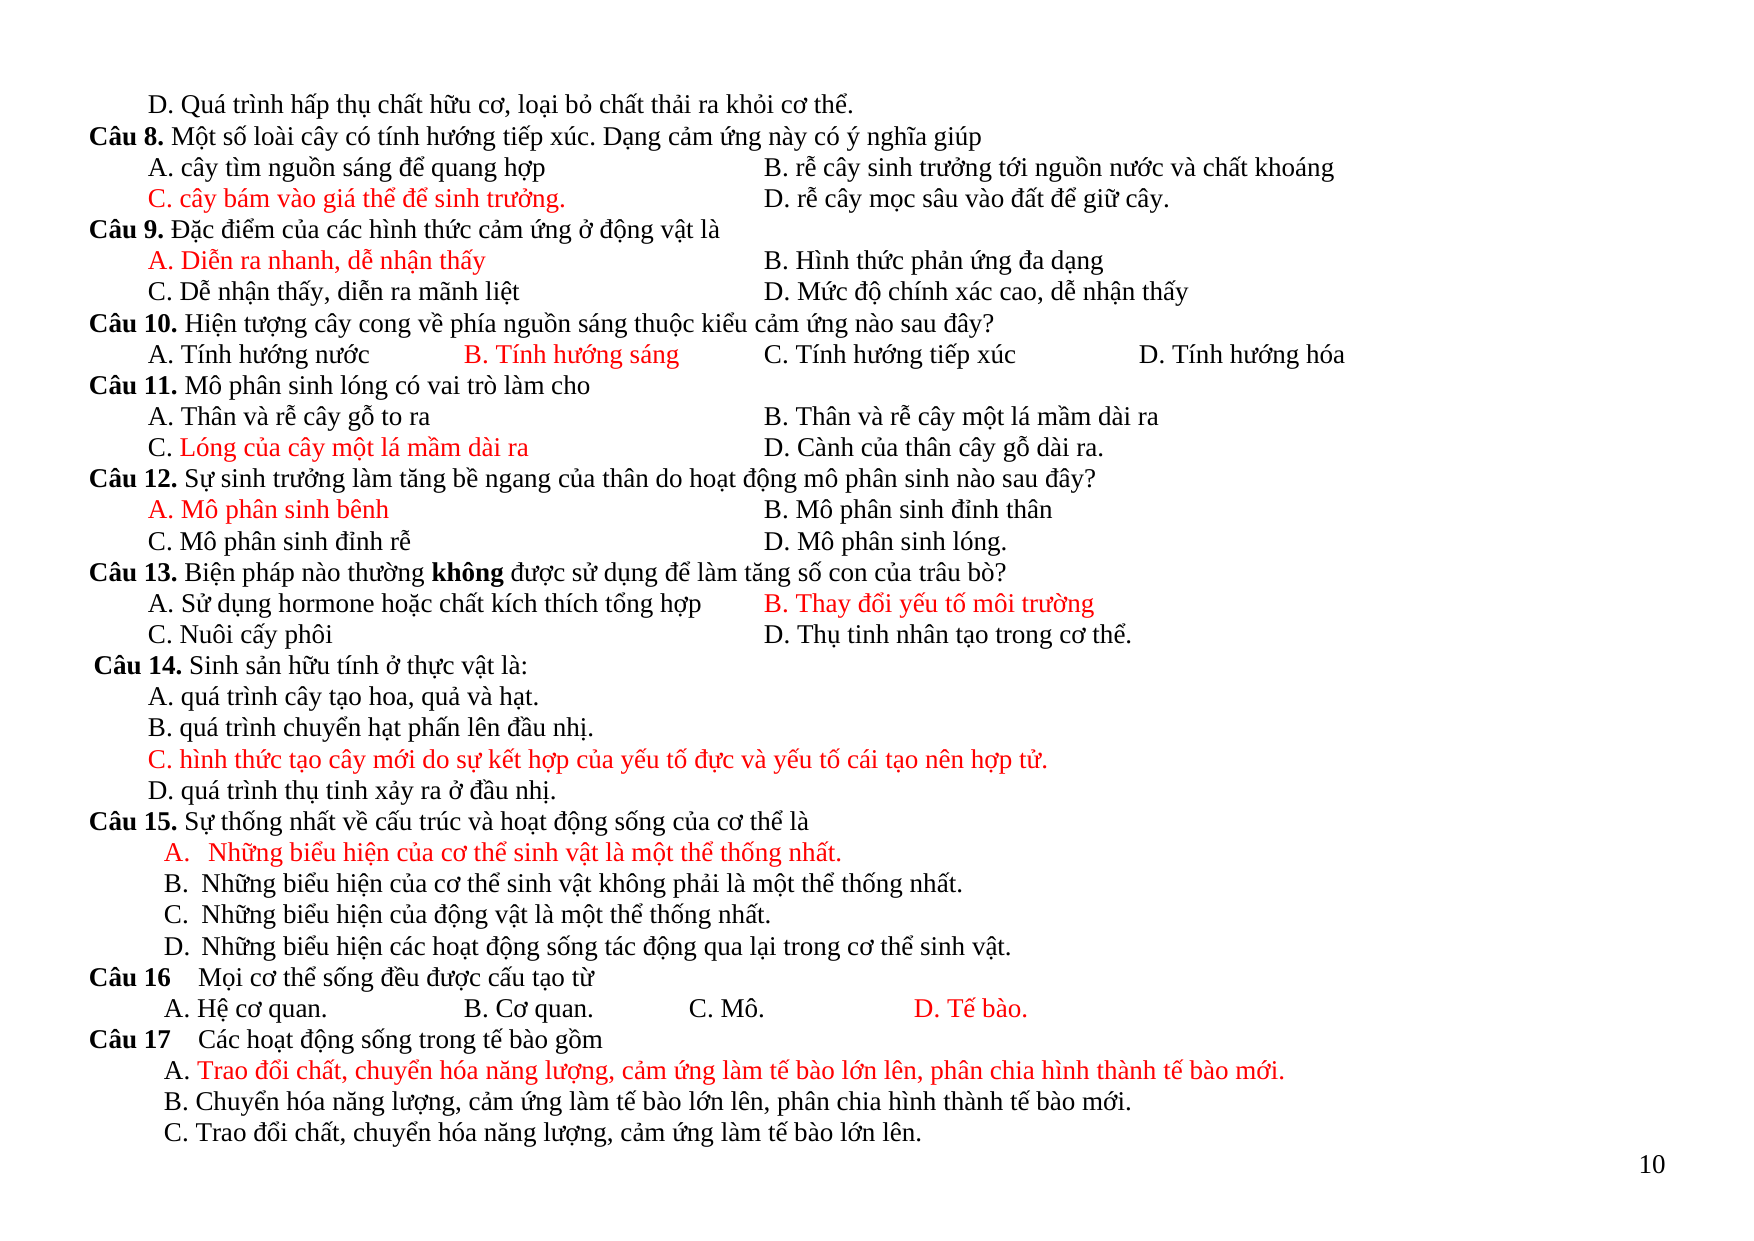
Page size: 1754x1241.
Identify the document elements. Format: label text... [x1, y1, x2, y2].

text C. Mô phân sinh đỉnh rễ D. Mô phân sinh lóng. [89, 525, 1665, 556]
text Câu 11. Mô phân sinh lóng có vai trò làm cho [89, 369, 1665, 400]
text D. quá trình thụ tinh xảy ra ở đầu nhị. [93, 774, 1661, 805]
text A. Thân và rễ cây gỗ to ra B. Thân và rễ cây một lá mầm dài ra [89, 400, 1665, 431]
list Những biểu hiện các hoạt động sống tác động qua lại trong cơ thể sinh vật. [164, 929, 1665, 961]
text Câu 8. Một số loài cây có tính hướng tiếp xúc. Dạng cảm ứng này có ý nghĩa giúp [89, 120, 1665, 151]
text B. Chuyển hóa năng lượng, cảm ứng làm tế bào lớn lên, phân chia hình thành tế bào mới. [126, 1085, 1665, 1116]
text A. Mô phân sinh bênh B. Mô phân sinh đỉnh thân [89, 493, 1665, 525]
list Những biểu hiện của cơ thể sinh vật là một thể thống nhất. [164, 836, 1665, 867]
text Câu 13. Biện pháp nào thường không được sử dụng để làm tăng số con của trâu bò? [89, 556, 1665, 587]
text Câu 10. Hiện tượng cây cong về phía nguồn sáng thuộc kiểu cảm ứng nào sau đây? [89, 307, 1665, 338]
text A. Diễn ra nhanh, dễ nhận thấy B. Hình thức phản ứng đa dạng [89, 244, 1665, 276]
text D. Quá trình hấp thụ chất hữu cơ, loại bỏ chất thải ra khỏi cơ thể. [89, 89, 1665, 120]
text A. Tính hướng nước B. Tính hướng sáng C. Tính hướng tiếp xúc D. Tính hướng hóa [89, 338, 1665, 369]
text Câu 9. Đặc điểm của các hình thức cảm ứng ở động vật là [89, 213, 1665, 244]
text C. Trao đổi chất, chuyển hóa năng lượng, cảm ứng làm tế bào lớn lên. [89, 1116, 1665, 1148]
text A. cây tìm nguồn sáng để quang hợp B. rễ cây sinh trưởng tới nguồn nước và chất khoáng [89, 151, 1665, 182]
text Câu 16 Mọi cơ thể sống đều được cấu tạo từ [89, 961, 1665, 992]
text A. Sử dụng hormone hoặc chất kích thích tổng hợp B. Thay đổi yếu tố môi trường [89, 587, 1665, 618]
text C. Dễ nhận thấy, diễn ra mãnh liệt D. Mức độ chính xác cao, dễ nhận thấy [89, 276, 1665, 307]
text C. Lóng của cây một lá mầm dài ra D. Cành của thân cây gỗ dài ra. [89, 431, 1665, 462]
text Câu 14. Sinh sản hữu tính ở thực vật là: [93, 649, 1661, 680]
text A. Trao đổi chất, chuyển hóa năng lượng, cảm ứng làm tế bào lớn lên, phân chia hình thành tế bào mới. [89, 1054, 1665, 1085]
text Câu 15. Sự thống nhất về cấu trúc và hoạt động sống của cơ thể là [89, 805, 1665, 836]
text Câu 12. Sự sinh trưởng làm tăng bề ngang của thân do hoạt động mô phân sinh nào sau đây? [89, 462, 1665, 493]
list Những biểu hiện của động vật là một thể thống nhất. [164, 898, 1665, 929]
text C. Nuôi cấy phôi D. Thụ tinh nhân tạo trong cơ thể. [89, 618, 1665, 649]
text A. Hệ cơ quan. B. Cơ quan. C. Mô. D. Tế bào. [89, 992, 1665, 1023]
text B. quá trình chuyển hạt phấn lên đầu nhị. [93, 712, 1661, 743]
text C. cây bám vào giá thể để sinh trưởng. D. rễ cây mọc sâu vào đất để giữ cây. [89, 182, 1665, 213]
text C. hình thức tạo cây mới do sự kết hợp của yếu tố đực và yếu tố cái tạo nên hợp tử. [93, 743, 1661, 774]
text A. quá trình cây tạo hoa, quả và hạt. [93, 680, 1661, 712]
list Những biểu hiện của cơ thể sinh vật không phải là một thể thống nhất. [164, 867, 1665, 898]
text Câu 17 Các hoạt động sống trong tế bào gồm [89, 1023, 1665, 1054]
